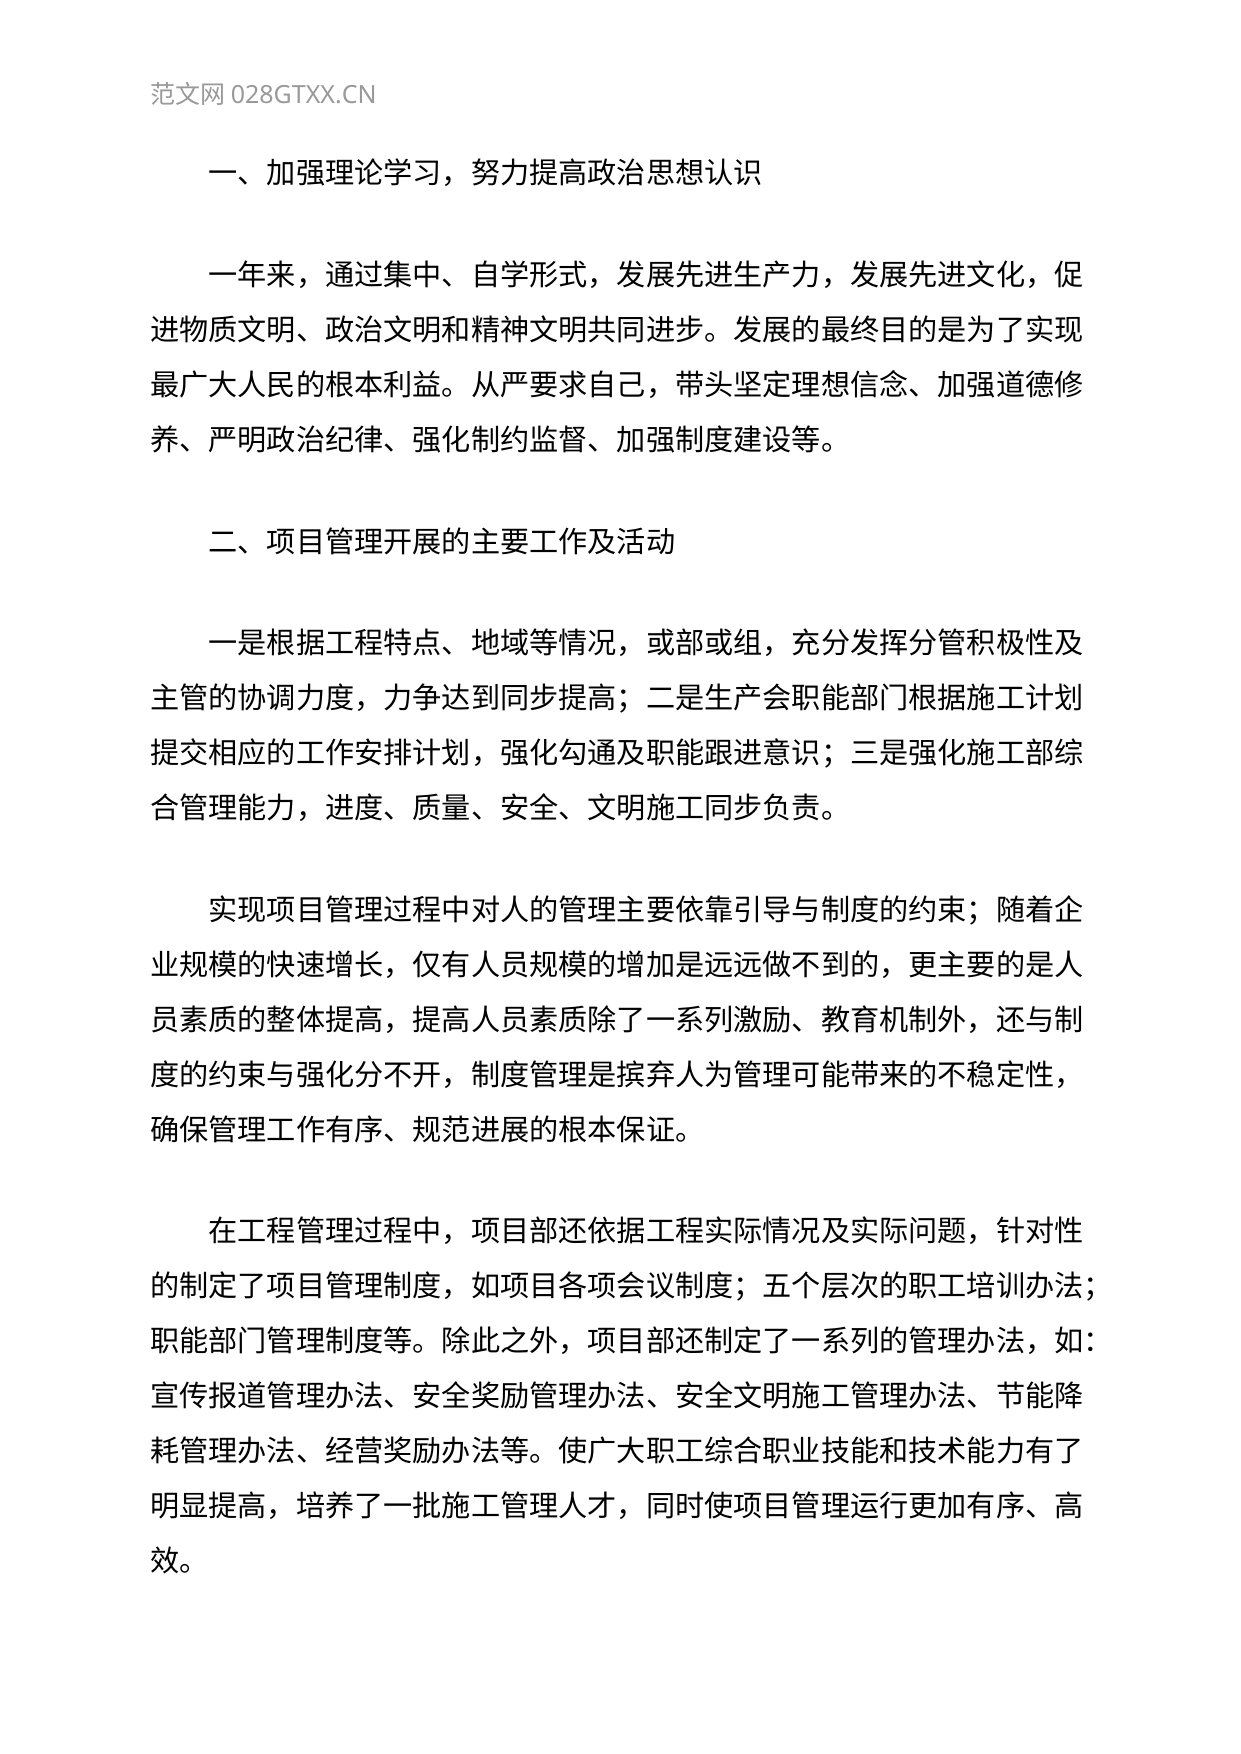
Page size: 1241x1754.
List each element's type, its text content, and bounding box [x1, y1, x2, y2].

text 一、加强理论学习，努力提高政治思想认识 [150, 150, 1090, 192]
text 二、项目管理开展的主要工作及活动 [150, 518, 1090, 561]
text 在工程管理过程中，项目部还依据工程实际情况及实际问题，针对性的制定了项目管理制度，如项目各项会议制度；五个层次的职工培训办法；职能部门管理制度等。除此之外，项目部还制定了一系列的管理办法，如：宣传报道管理办法、安全奖励管理办法、安全文明施工管理办法、节能降耗管理办法、经营奖励办法等。使广大职工综合职业技能和技术能力有了明显提高，培养了一批施工管理人才，同时使项目管理运行更加有序、高效。 [150, 1208, 1090, 1579]
text 一是根据工程特点、地域等情况，或部或组，充分发挥分管积极性及主管的协调力度，力争达到同步提高；二是生产会职能部门根据施工计划提交相应的工作安排计划，强化勾通及职能跟进意识；三是强化施工部综合管理能力，进度、质量、安全、文明施工同步负责。 [150, 620, 1090, 827]
text 实现项目管理过程中对人的管理主要依靠引导与制度的约束；随着企业规模的快速增长，仅有人员规模的增加是远远做不到的，更主要的是人员素质的整体提高，提高人员素质除了一系列激励、教育机制外，还与制度的约束与强化分不开，制度管理是摈弃人为管理可能带来的不稳定性，确保管理工作有序、规范进展的根本保证。 [150, 886, 1090, 1148]
text 一年来，通过集中、自学形式，发展先进生产力，发展先进文化，促进物质文明、政治文明和精神文明共同进步。发展的最终目的是为了实现最广大人民的根本利益。从严要求自己，带头坚定理想信念、加强道德修养、严明政治纪律、强化制约监督、加强制度建设等。 [150, 252, 1090, 459]
